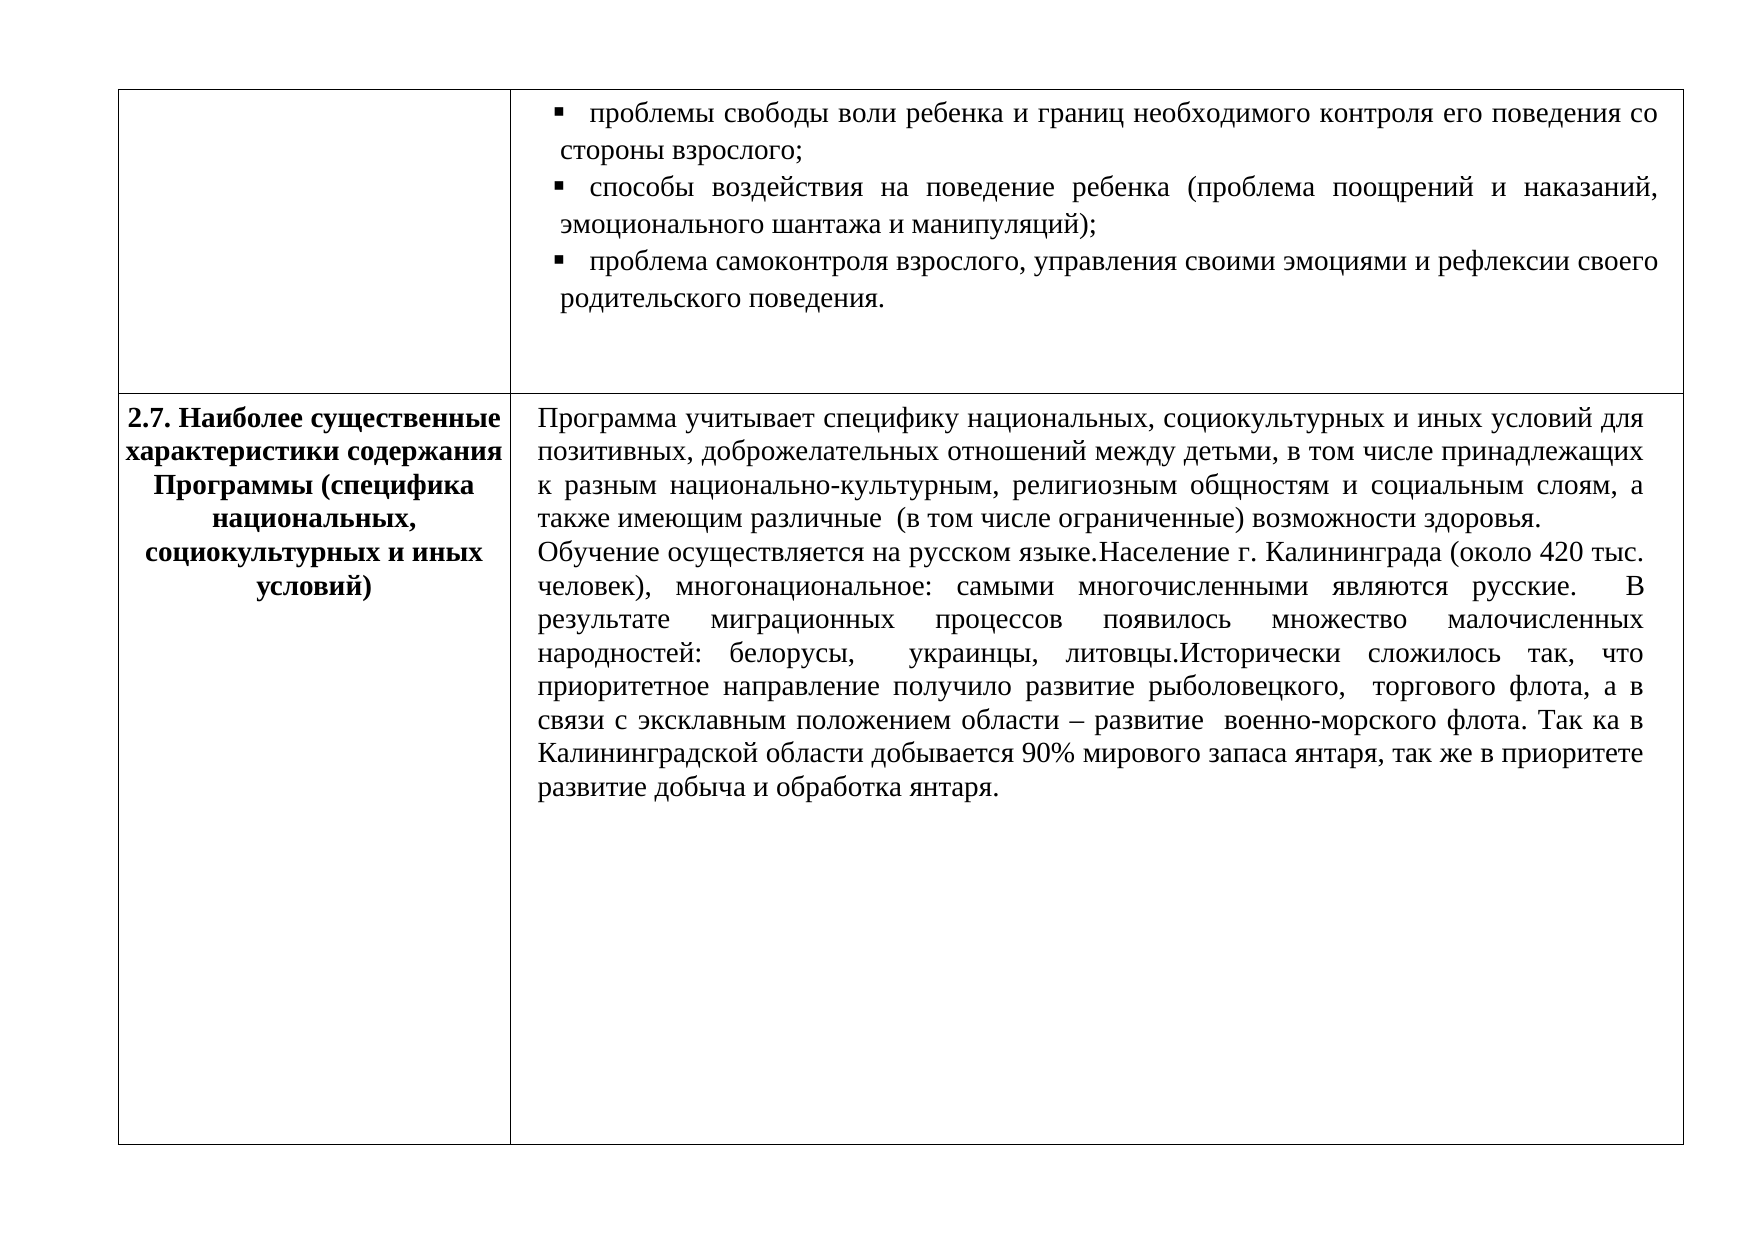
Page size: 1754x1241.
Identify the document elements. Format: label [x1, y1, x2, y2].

table_cell [511, 394, 1683, 1143]
table_cell [511, 90, 1683, 393]
table_cell [119, 394, 510, 1143]
table_cell [119, 90, 510, 393]
